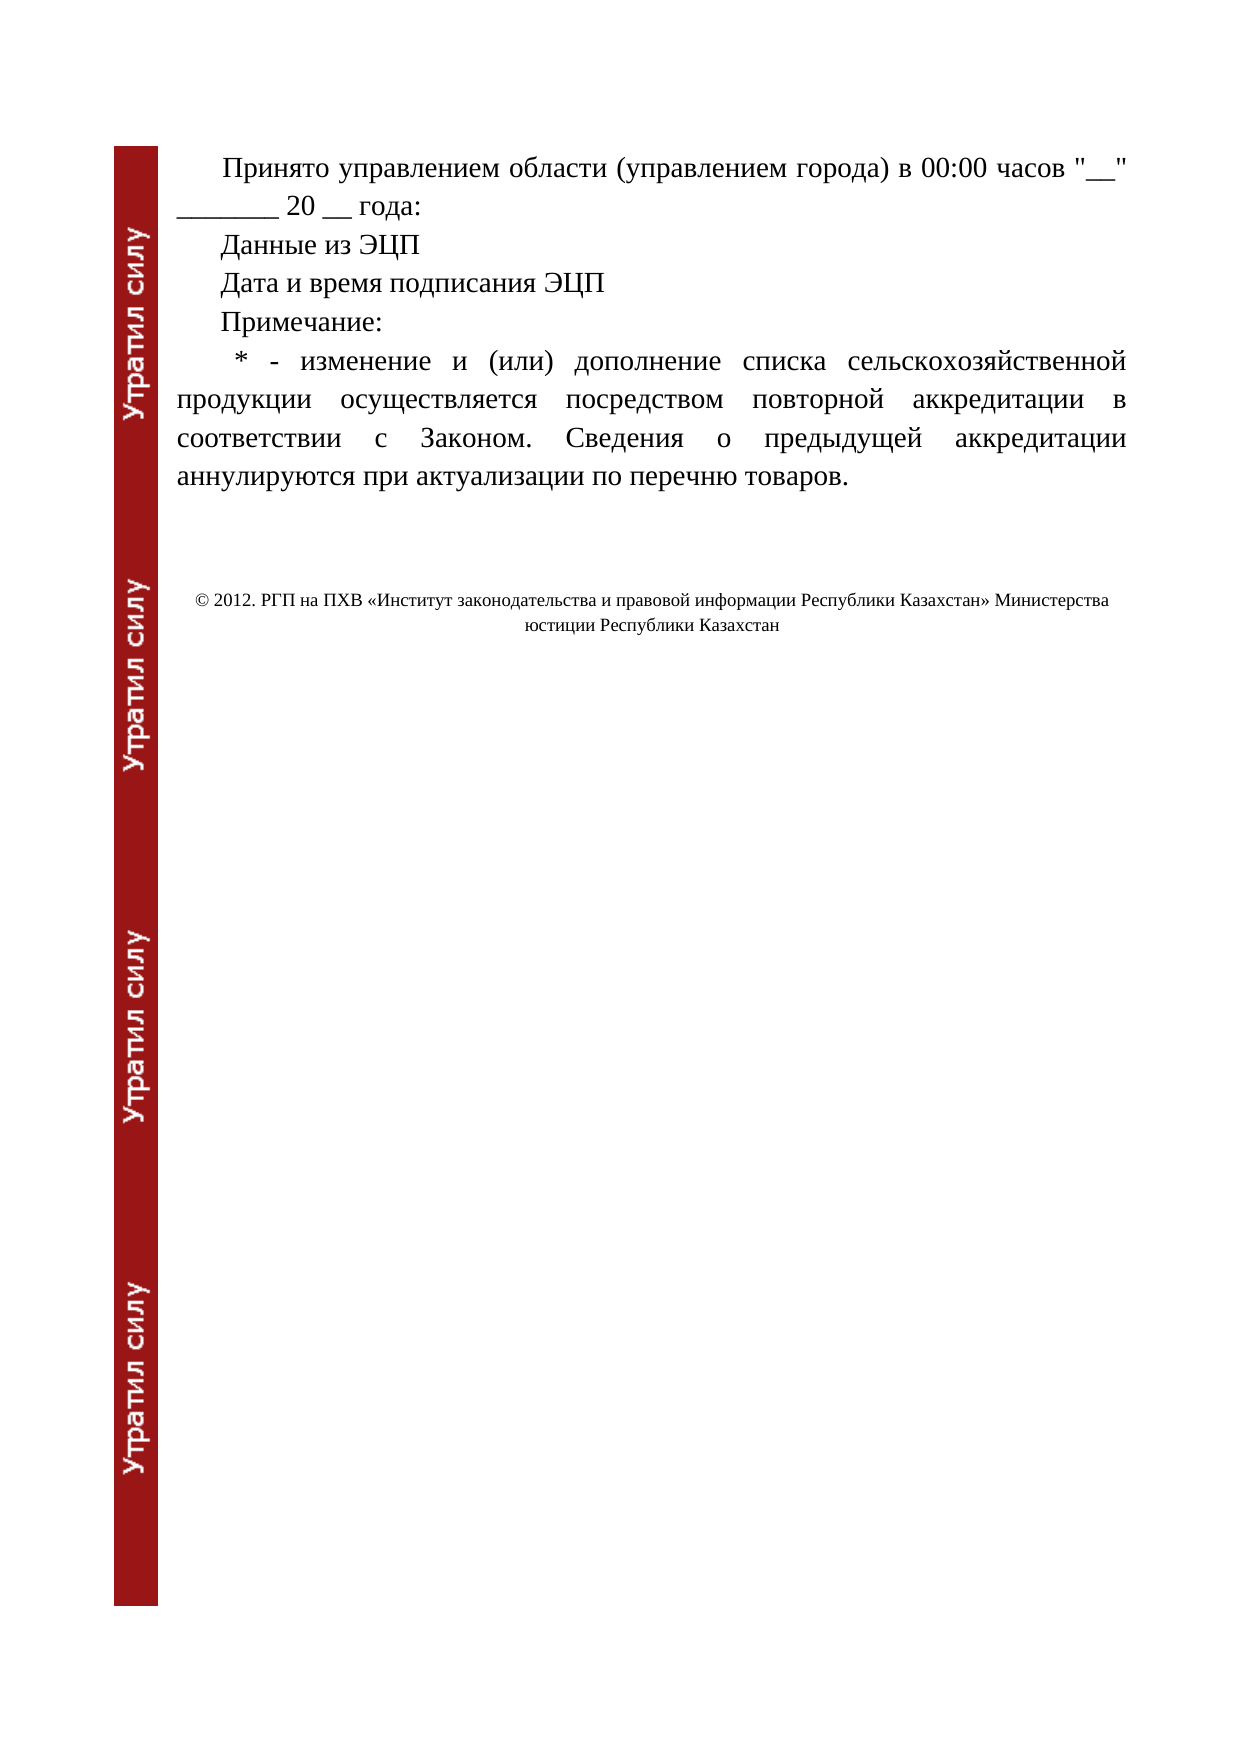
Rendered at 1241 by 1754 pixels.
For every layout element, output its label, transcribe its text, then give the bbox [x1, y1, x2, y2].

picture [114, 492, 158, 589]
picture [114, 299, 158, 304]
text Данные из ЭЦП [112, 227, 1128, 261]
picture [114, 261, 158, 266]
text Принято управлением области (управлением города) в 00:00 часов "__" _______ 20 __ года: [112, 150, 1128, 222]
text Дата и время подписания ЭЦП [112, 266, 1128, 299]
picture [114, 222, 158, 227]
picture [114, 635, 158, 1606]
picture [114, 146, 158, 150]
text * - изменение и (или) дополнение списка сельскохозяйственной продукции осуществляется посредством повторной аккредитации в соответствии с Законом. Сведения о предыдущей аккредитации аннулируются при актуализации по перечню товаров. [112, 343, 1128, 492]
picture [114, 338, 158, 343]
text Примечание: [112, 304, 1128, 338]
text © 2012. РГП на ПХВ «Институт законодательства и правовой информации Республики Казахстан» Министерства юстиции Республики Казахстан [112, 589, 1128, 635]
